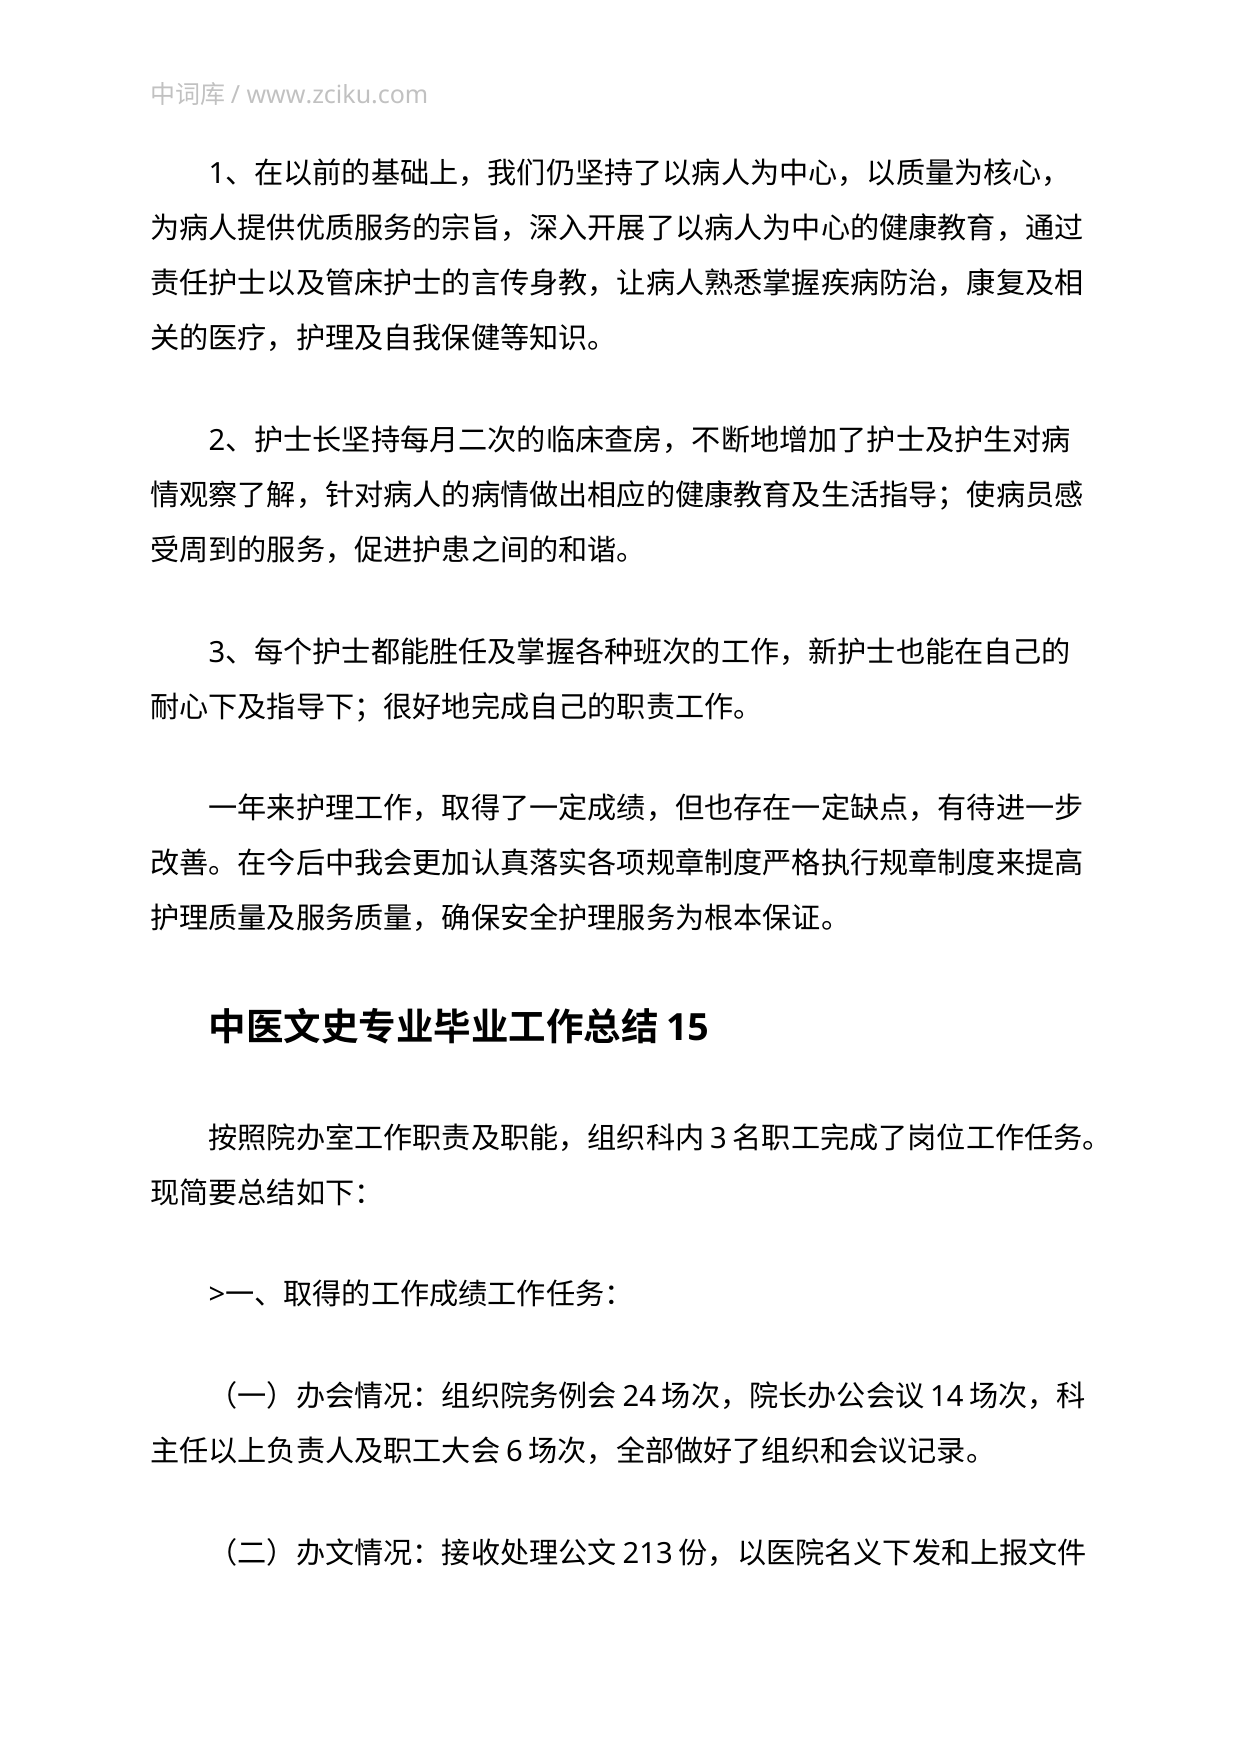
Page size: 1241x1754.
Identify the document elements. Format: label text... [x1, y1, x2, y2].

text >一、取得的工作成绩工作任务： [150, 1271, 1090, 1313]
text 中医文史专业毕业工作总结15 [150, 997, 1090, 1051]
text 按照院办室工作职责及职能，组织科内3名职工完成了岗位工作任务。现简要总结如下： [150, 1114, 1090, 1211]
text （一）办会情况：组织院务例会24场次，院长办公会议14场次，科主任以上负责人及职工大会6场次，全部做好了组织和会议记录。 [150, 1373, 1090, 1470]
text 一年来护理工作，取得了一定成绩，但也存在一定缺点，有待进一步改善。在今后中我会更加认真落实各项规章制度严格执行规章制度来提高护理质量及服务质量，确保安全护理服务为根本保证。 [150, 785, 1090, 937]
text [150, 1530, 1090, 1572]
text 3、每个护士都能胜任及掌握各种班次的工作，新护士也能在自己的耐心下及指导下；很好地完成自己的职责工作。 [150, 628, 1090, 726]
text 2、护士长坚持每月二次的临床查房，不断地增加了护士及护生对病情观察了解，针对病人的病情做出相应的健康教育及生活指导；使病员感受周到的服务，促进护患之间的和谐。 [150, 417, 1090, 569]
text 1、在以前的基础上，我们仍坚持了以病人为中心，以质量为核心，为病人提供优质服务的宗旨，深入开展了以病人为中心的健康教育，通过责任护士以及管床护士的言传身教，让病人熟悉掌握疾病防治，康复及相关的医疗，护理及自我保健等知识。 [150, 150, 1090, 357]
